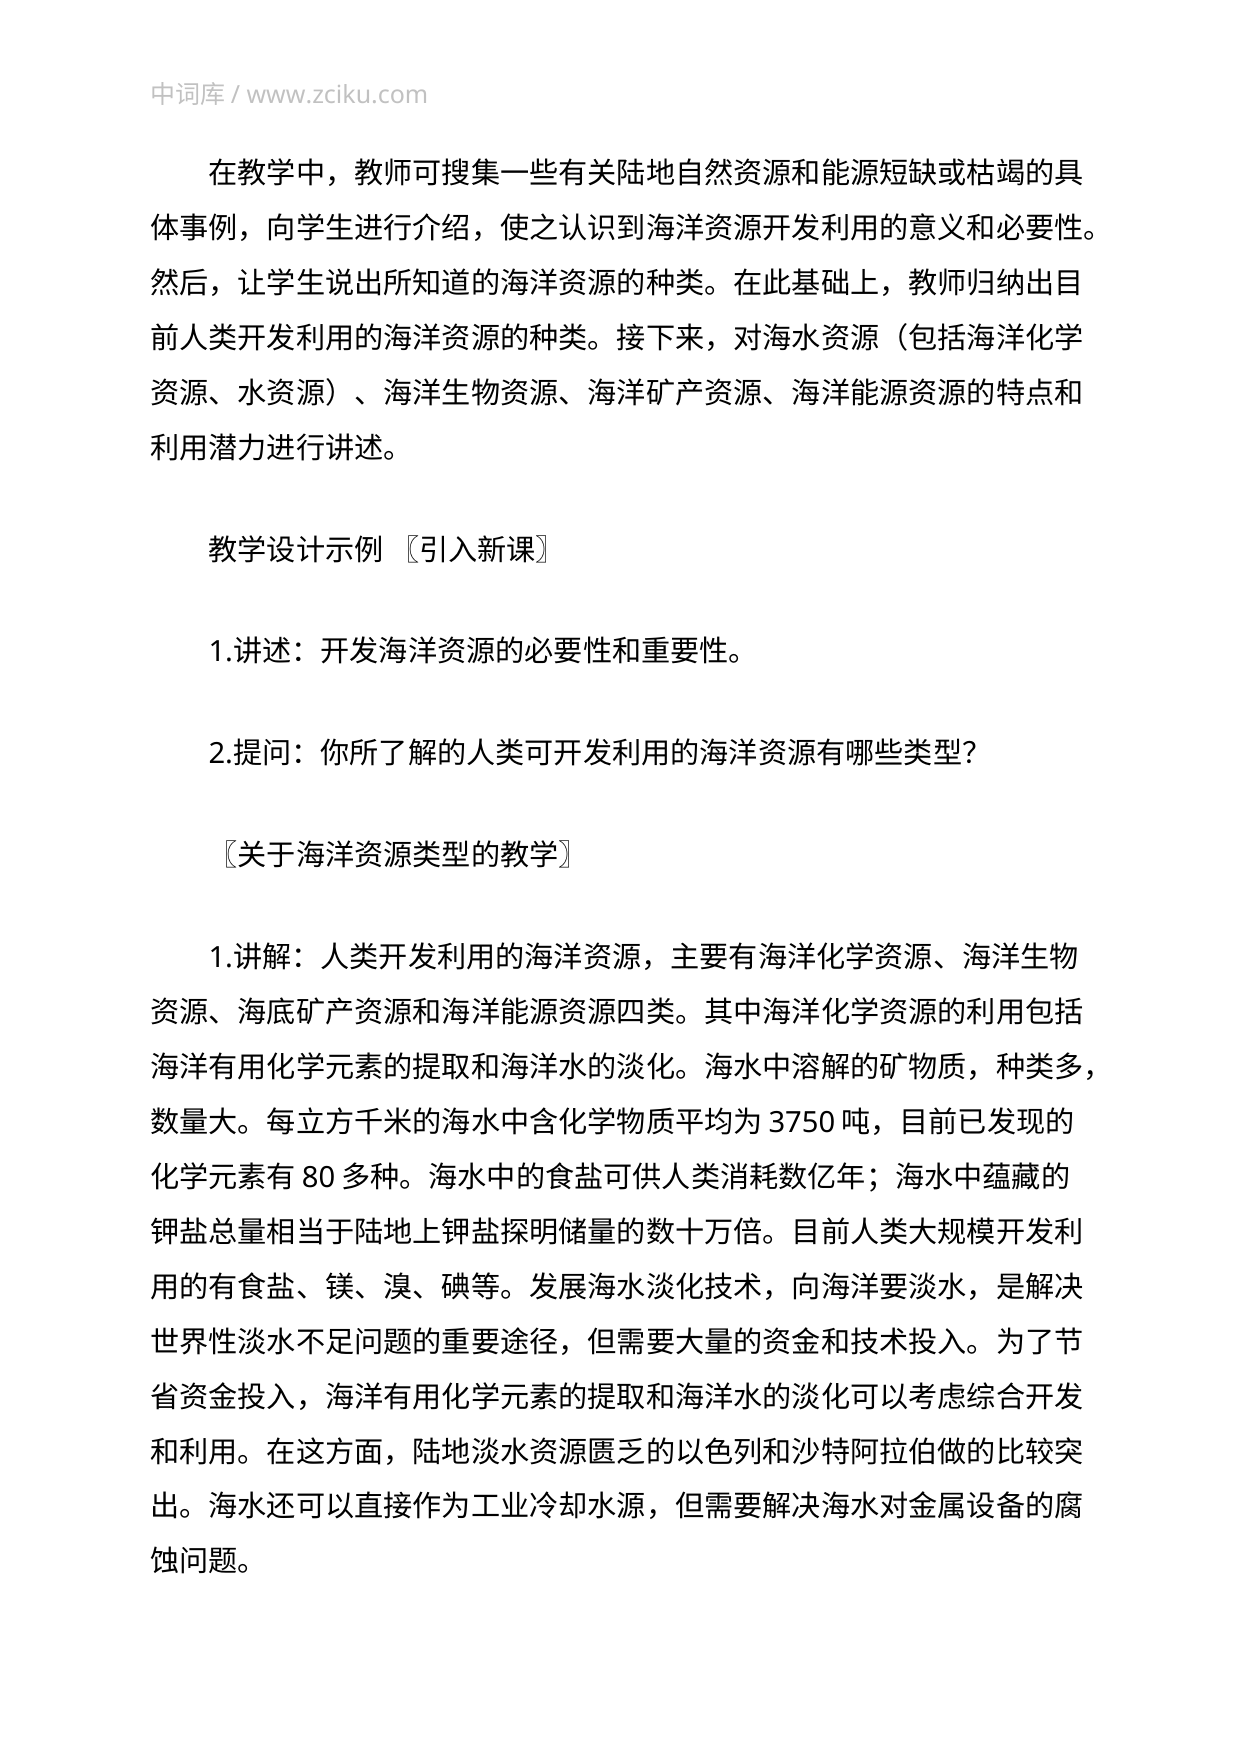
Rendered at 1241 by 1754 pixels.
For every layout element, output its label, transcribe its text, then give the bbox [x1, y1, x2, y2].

text 2.提问：你所了解的人类可开发利用的海洋资源有哪些类型？ [150, 730, 1090, 772]
text 教学设计示例 〖引入新课〗 [150, 526, 1090, 568]
text 1.讲解：人类开发利用的海洋资源，主要有海洋化学资源、海洋生物资源、海底矿产资源和海洋能源资源四类。其中海洋化学资源的利用包括海洋有用化学元素的提取和海洋水的淡化。海水中溶解的矿物质，种类多，数量大。每立方千米的海水中含化学物质平均为3750吨，目前已发现的化学元素有80多种。海水中的食盐可供人类消耗数亿年；海水中蕴藏的钾盐总量相当于陆地上钾盐探明储量的数十万倍。目前人类大规模开发利用的有食盐、镁、溴、碘等。发展海水淡化技术，向海洋要淡水，是解决世界性淡水不足问题的重要途径，但需要大量的资金和技术投入。为了节省资金投入，海洋有用化学元素的提取和海洋水的淡化可以考虑综合开发和利用。在这方面，陆地淡水资源匮乏的以色列和沙特阿拉伯做的比较突出。海水还可以直接作为工业冷却水源，但需要解决海水对金属设备的腐蚀问题。 [150, 934, 1090, 1580]
text 〖关于海洋资源类型的教学〗 [150, 832, 1090, 874]
text 在教学中，教师可搜集一些有关陆地自然资源和能源短缺或枯竭的具体事例，向学生进行介绍，使之认识到海洋资源开发利用的意义和必要性。然后，让学生说出所知道的海洋资源的种类。在此基础上，教师归纳出目前人类开发利用的海洋资源的种类。接下来，对海水资源（包括海洋化学资源、水资源）、海洋生物资源、海洋矿产资源、海洋能源资源的特点和利用潜力进行讲述。 [150, 150, 1090, 467]
text 1.讲述：开发海洋资源的必要性和重要性。 [150, 628, 1090, 670]
